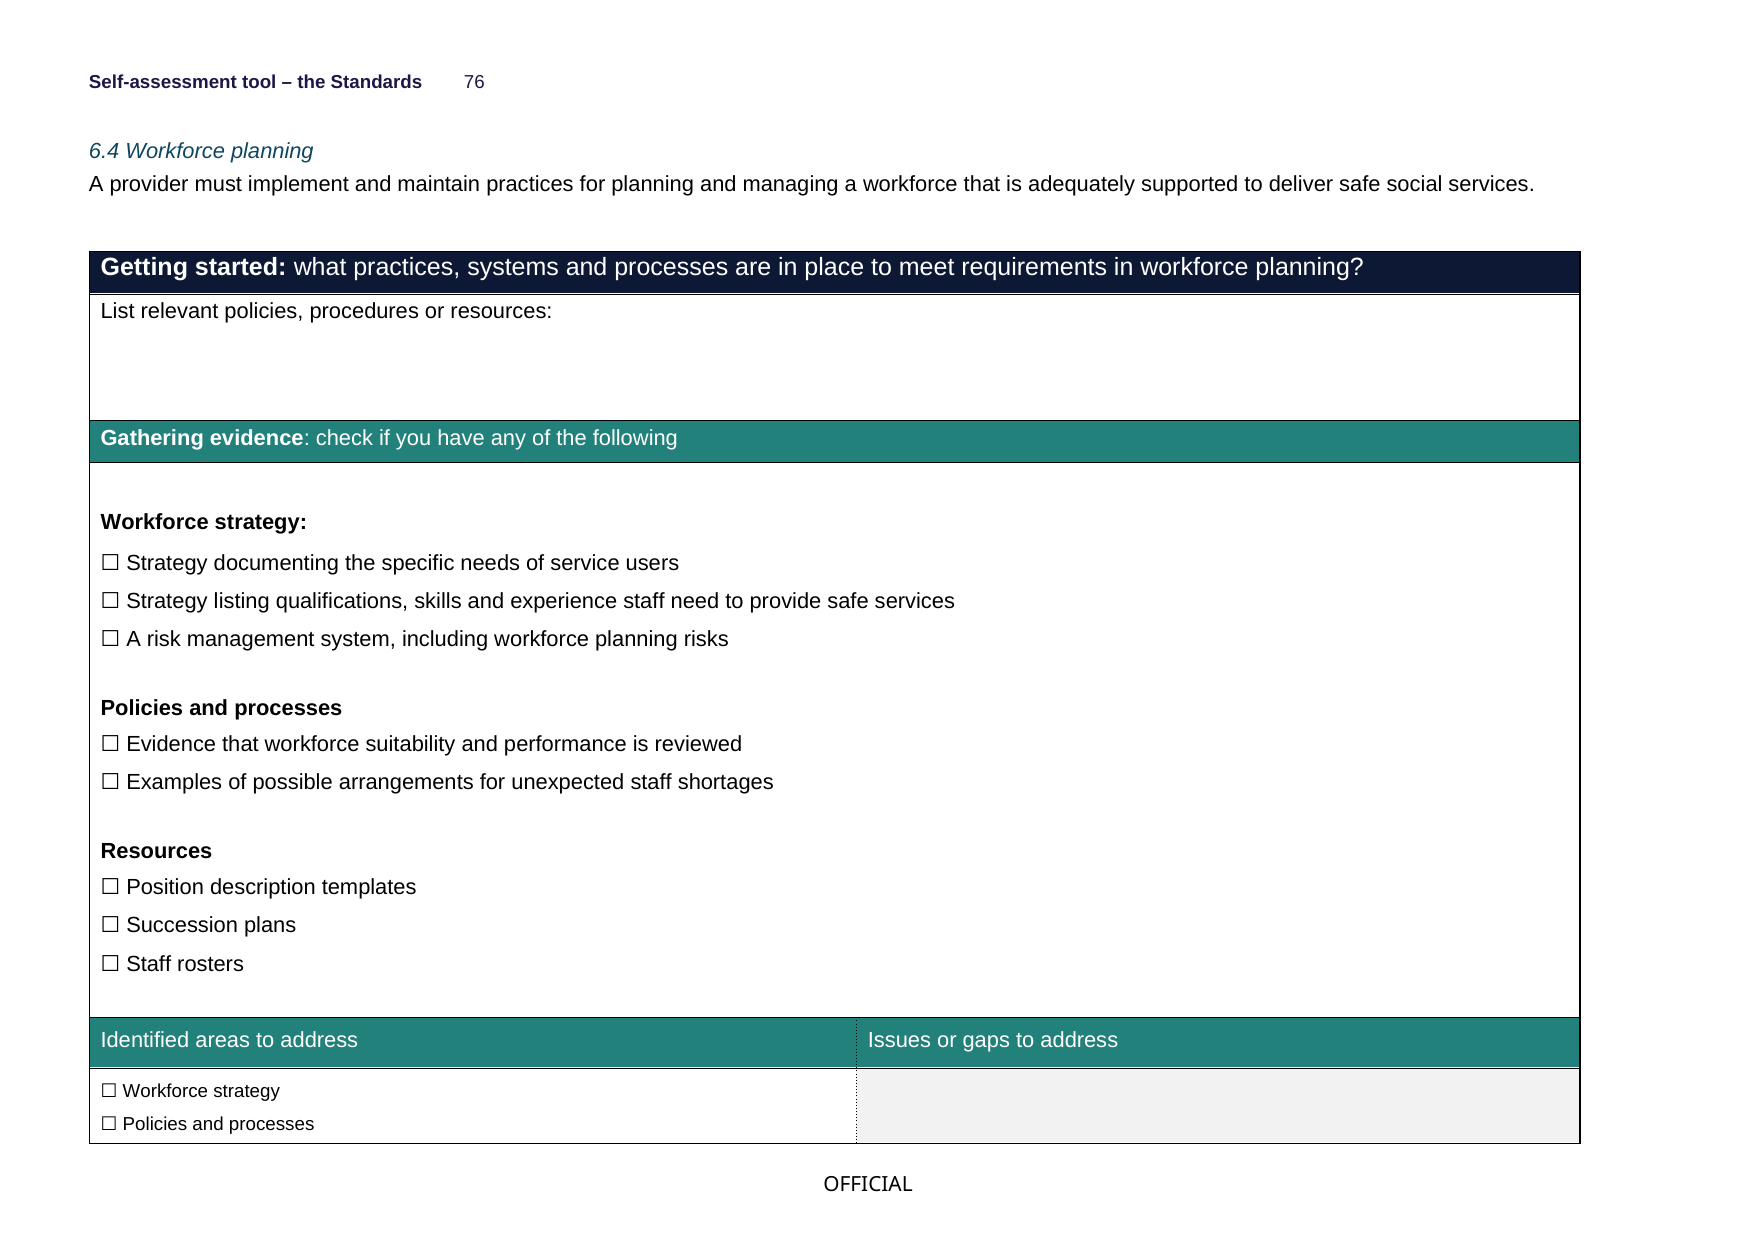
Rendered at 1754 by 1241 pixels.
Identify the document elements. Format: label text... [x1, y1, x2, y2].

table_cell List relevant policies, procedures or resources: [90, 295, 1579, 419]
table_cell [856, 1069, 1579, 1142]
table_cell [90, 1069, 856, 1142]
subtitle 6.4 Workforce planning [89, 134, 1606, 163]
table_cell Gathering evidence: check if you have any of the following [90, 421, 1579, 462]
table_cell Issues or gaps to address [856, 1018, 1579, 1067]
table_cell Workforce strategy: Strategy documenting the specific needs of service users Strategy listing qualifications, skills and experience staff need to provide safe services A risk management system, including workforce planning risks Policies and processes Evidence that workforce suitability and performance is reviewed Examples of possible arrangements for unexpected staff shortages Resources Position description templates Succession plans Staff rosters [90, 463, 1579, 1017]
table_header Getting started: what practices, systems and processes are in place to meet requirements in workforce planning? [90, 252, 1579, 293]
text A provider must implement and maintain practices for planning and managing a workforce that is adequately supported to deliver safe social services. [89, 167, 1606, 197]
table_cell Identified areas to address [90, 1018, 856, 1067]
